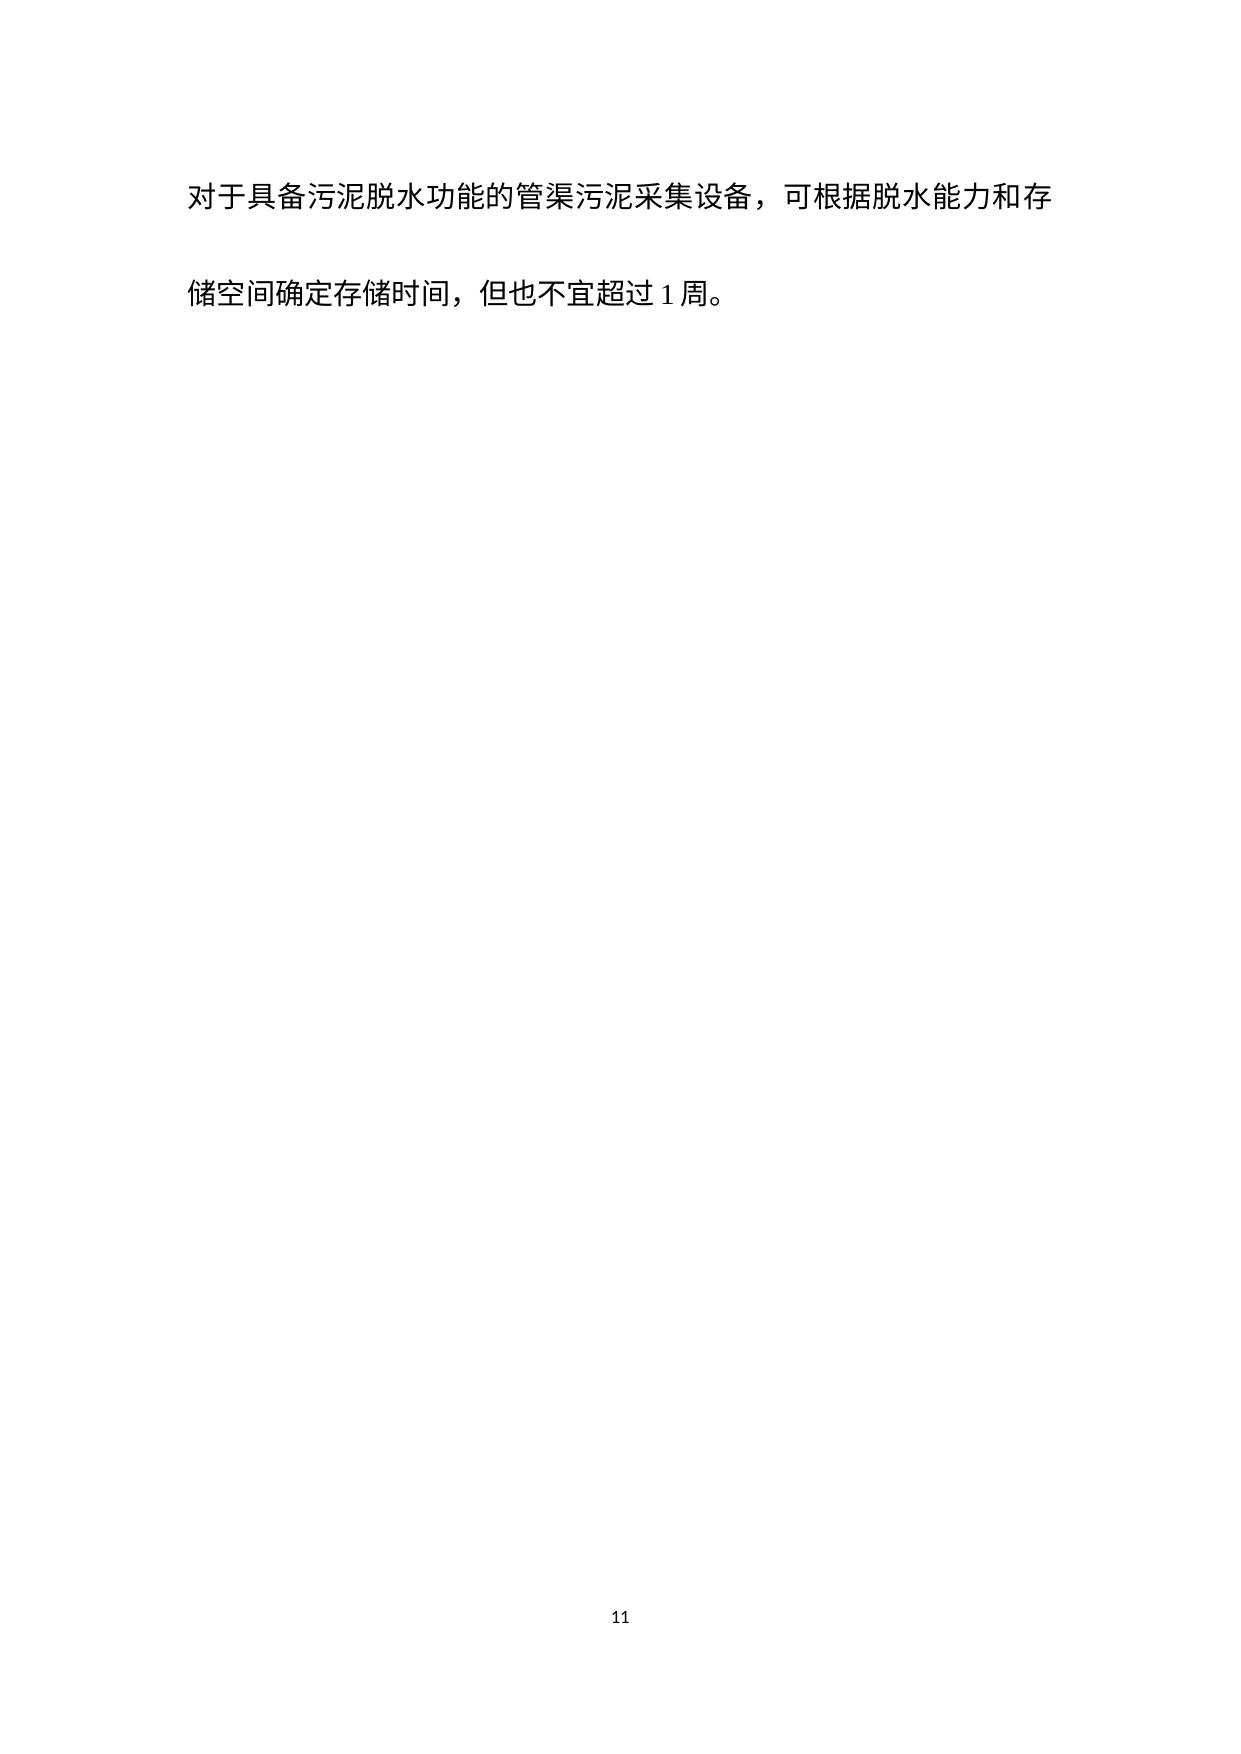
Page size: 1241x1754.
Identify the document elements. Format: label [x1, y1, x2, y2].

text [187, 162, 1053, 324]
